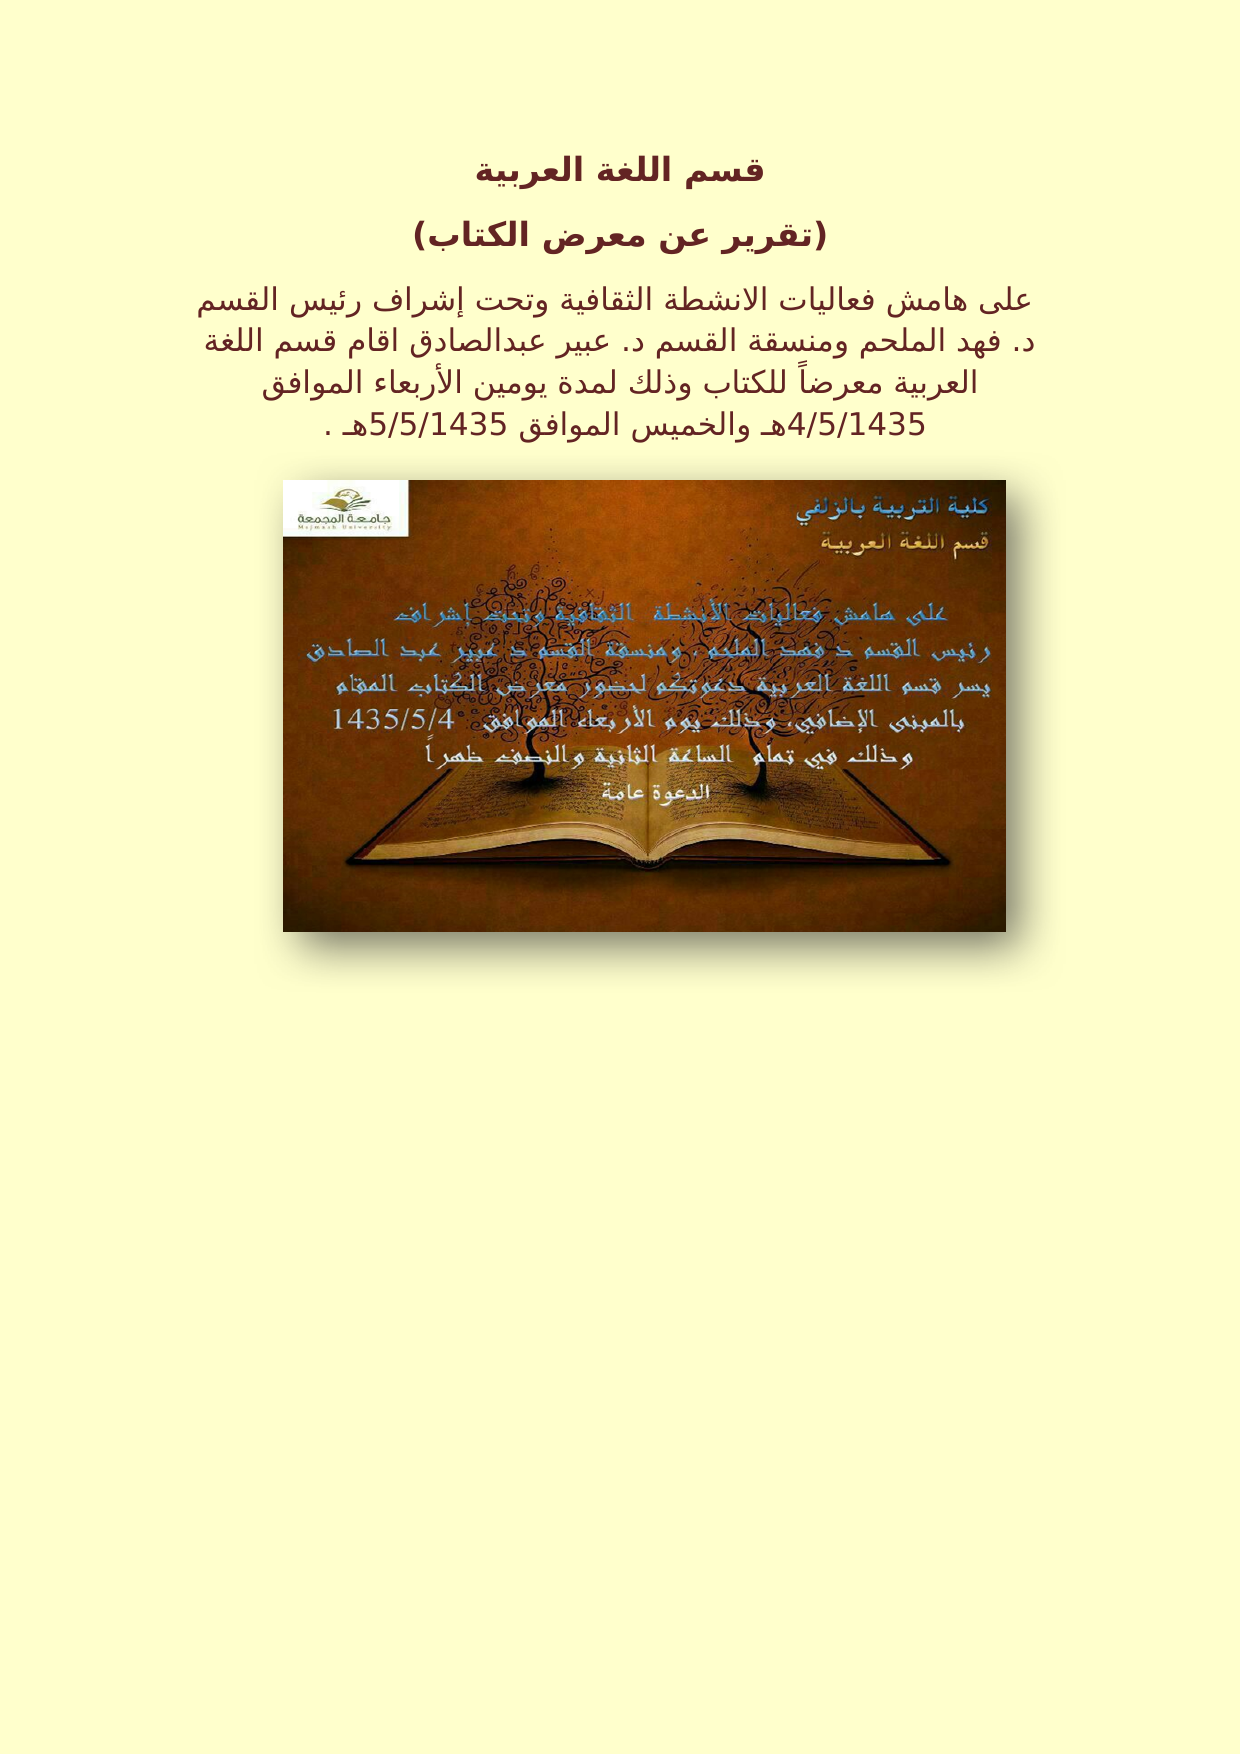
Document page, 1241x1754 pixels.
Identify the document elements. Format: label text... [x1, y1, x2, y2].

text قسم اللغة العربية [187, 150, 1053, 189]
text (تقرير عن معرض الكتاب) [187, 215, 1053, 254]
picture [283, 480, 1006, 932]
text على هامش فعاليات الانشطة الثقافية وتحت إشراف رئيس القسم د. فهد الملحم ومنسقة القسم د. عبير عبدالصادق اقام قسم اللغة العربية معرضاً للكتاب وذلك لمدة يومين الأربعاء الموافق 4/5/1435هـ والخميس الموافق 5/5/1435هـ . [187, 281, 1053, 442]
